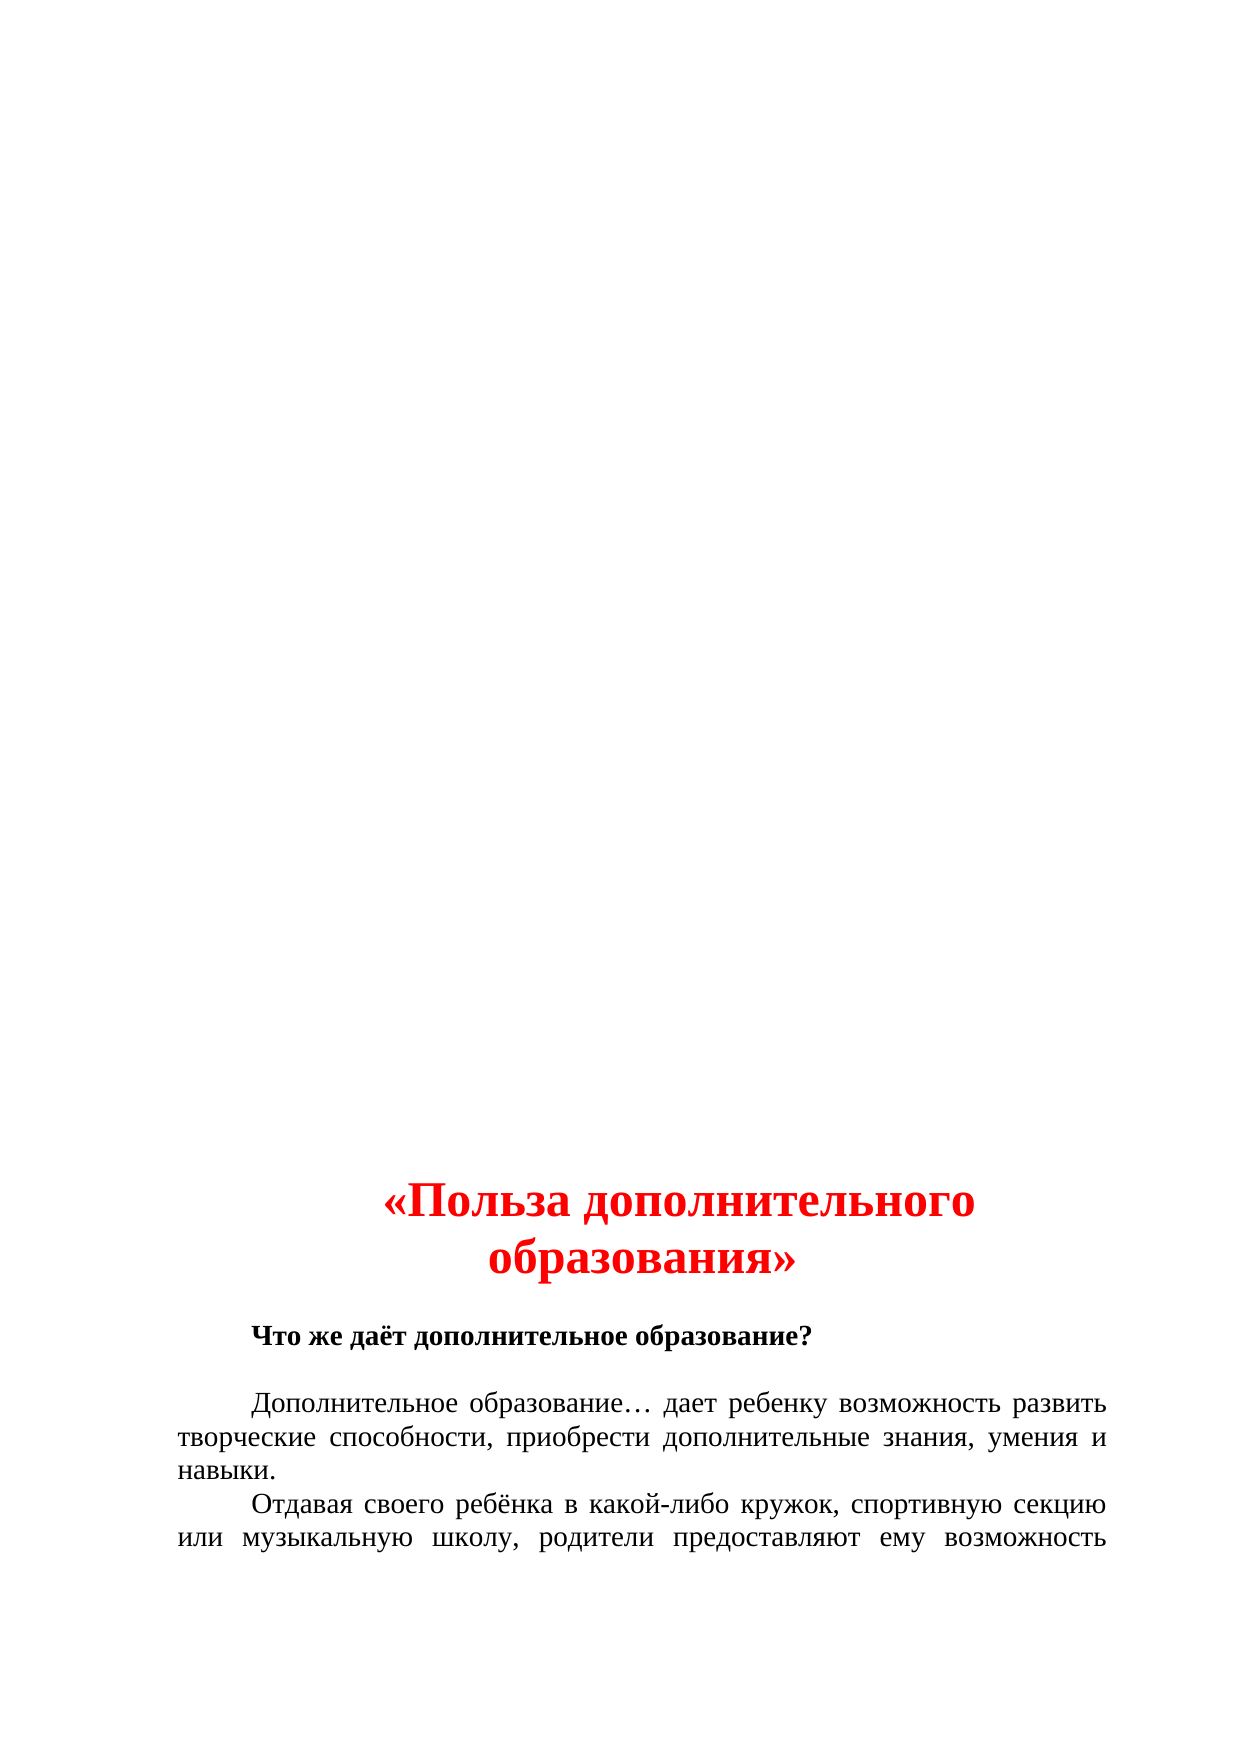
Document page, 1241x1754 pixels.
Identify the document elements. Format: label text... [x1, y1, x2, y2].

text «Польза дополнительного образования» [177, 1169, 1107, 1284]
text Что же даёт дополнительное образование? [177, 1318, 1107, 1352]
text Дополнительное образование… дает ребенку возможность развить творческие способности, приобрести дополнительные знания, умения и навыки. [177, 1385, 1107, 1486]
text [177, 1486, 1107, 1553]
